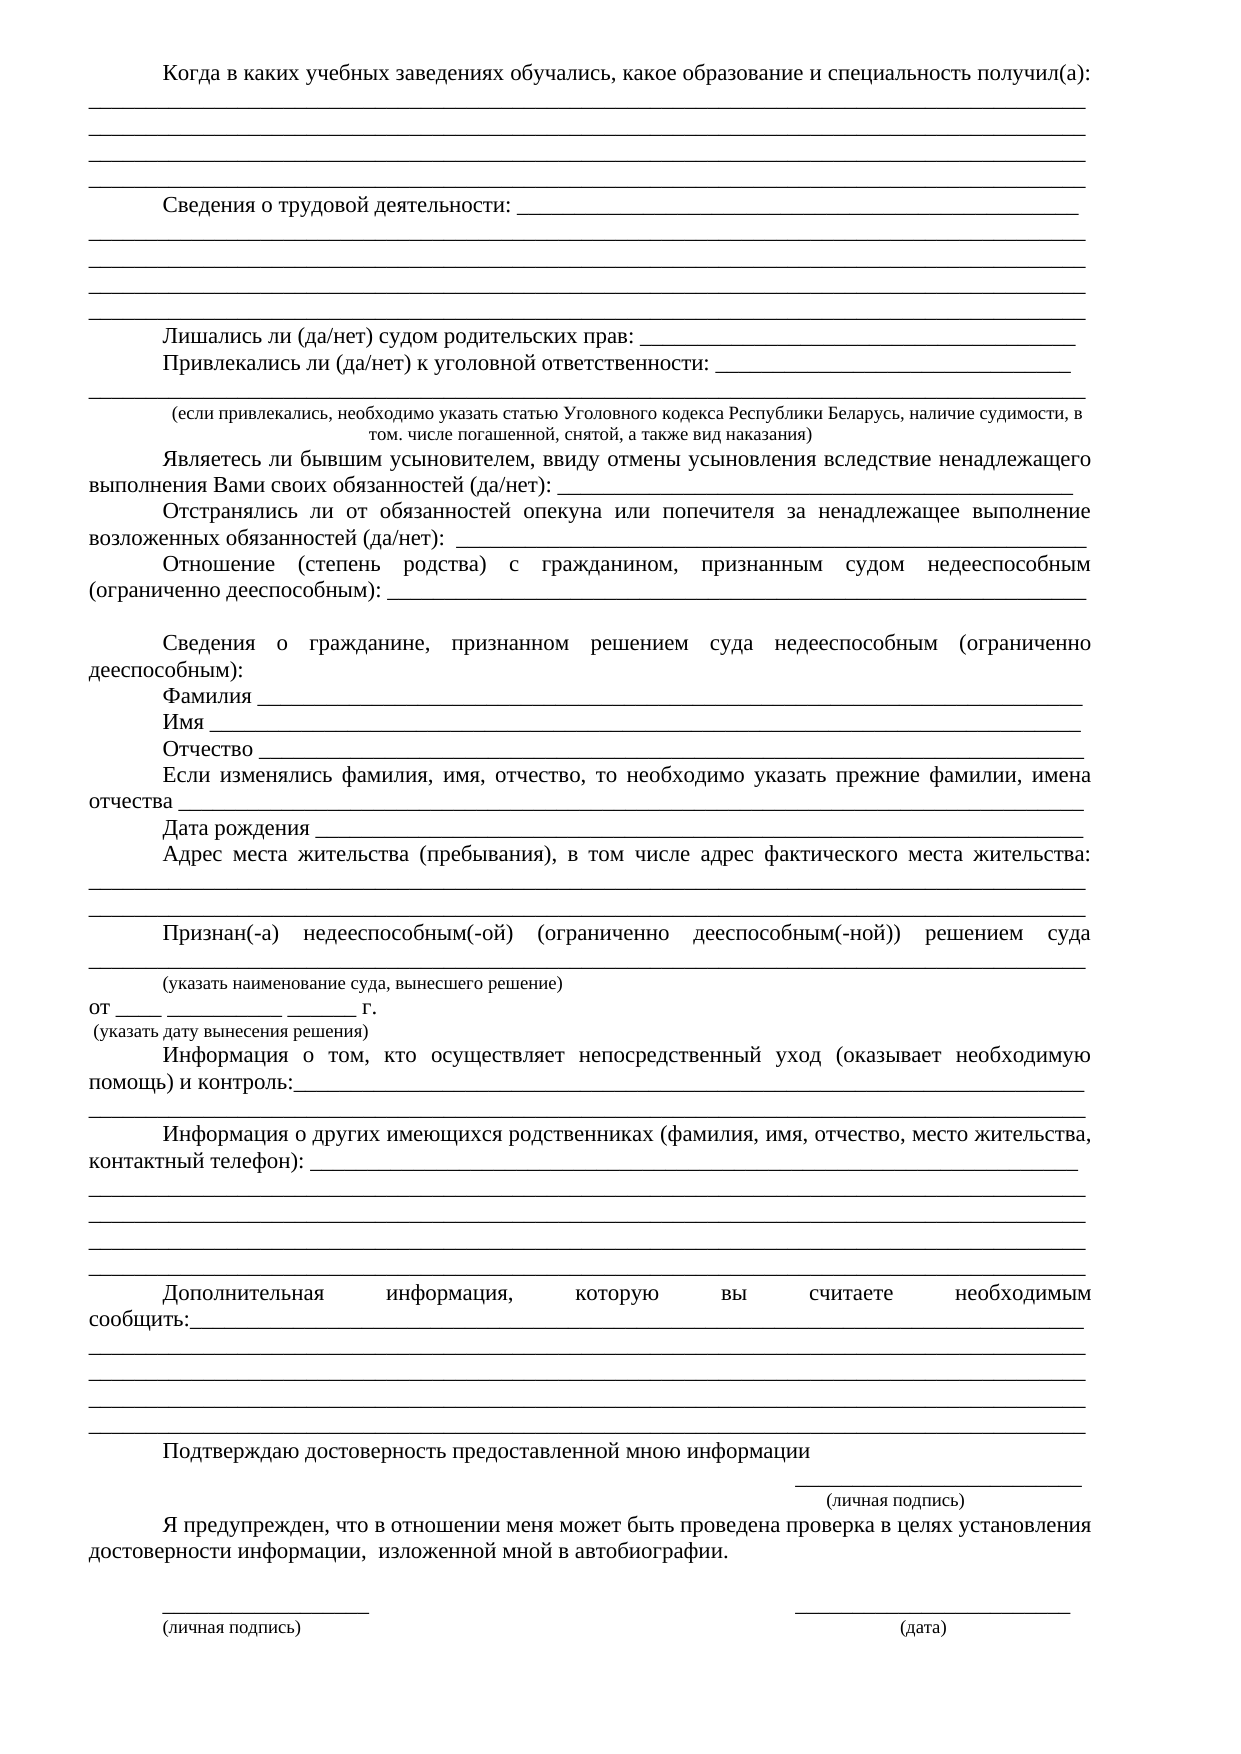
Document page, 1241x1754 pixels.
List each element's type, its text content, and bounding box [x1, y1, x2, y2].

text Отношение (степень родства) с гражданином, признанным судом недееспособным (ограниченно дееспособным): _____________________________________________________________ [88, 550, 1093, 603]
text ____________________________________________________________________________________________________________________________________________________________________________________________________________________________________________________________________________________________________________________________________________________________ [88, 1173, 1093, 1278]
text Имя ____________________________________________________________________________ [88, 708, 1093, 735]
text _________________________ [88, 1463, 1093, 1489]
text (личная подпись) [88, 1489, 1093, 1511]
text Отстранялись ли от обязанностей опекуна или попечителя за ненадлежащее выполнение возложенных обязанностей (да/нет): _______________________________________________________ [88, 497, 1093, 550]
text ____________________________________________________________________________________________________________________________________________________________________________________________________________________________________________________________________________________________________________________________________________________________ [88, 1331, 1093, 1437]
text Подтверждаю достоверность предоставленной мною информации [88, 1437, 1093, 1463]
text _______________________________________________________________________________________ [88, 1094, 1093, 1120]
text Когда в каких учебных заведениях обучались, какое образование и специальность получил(а): ______________________________________________________________________________________________________________________________________________________________________________ [88, 59, 1093, 138]
text _______________________________________________________________________________________ [88, 893, 1093, 919]
text Фамилия ________________________________________________________________________ [88, 682, 1093, 708]
text Если изменялись фамилия, имя, отчество, то необходимо указать прежние фамилии, имена отчества _______________________________________________________________________________ [88, 761, 1093, 814]
text Лишались ли (да/нет) судом родительских прав: ______________________________________ [88, 323, 1093, 349]
text _______________________________________________________________________________________ [88, 375, 1093, 402]
text Признан(-а) недееспособным(-ой) (ограниченно дееспособным(-ной)) решением суда _______________________________________________________________________________________ [88, 919, 1093, 972]
text ______________________________________________________________________________________________________________________________________________________________________________ [88, 138, 1093, 191]
text Дополнительная информация, которую вы считаете необходимым сообщить:______________________________________________________________________________ [88, 1278, 1093, 1331]
text от ____ __________ ______ г. [88, 993, 1093, 1020]
text Сведения о гражданине, признанном решением суда недееспособным (ограниченно дееспособным): [88, 629, 1093, 682]
text Адрес места жительства (пребывания), в том числе адрес фактического места жительства: _______________________________________________________________________________________ [88, 840, 1093, 893]
text Информация о том, кто осуществляет непосредственный уход (оказывает необходимую помощь) и контроль:_____________________________________________________________________ [88, 1041, 1093, 1094]
text Отчество ________________________________________________________________________ [88, 735, 1093, 761]
text (личная подпись) (дата) [88, 1616, 1093, 1638]
text __________________ ________________________ [88, 1590, 1093, 1616]
text (указать дату вынесения решения) [88, 1020, 1093, 1041]
text Информация о других имеющихся родственниках (фамилия, имя, отчество, место жительства, контактный телефон): ___________________________________________________________________ [88, 1120, 1093, 1173]
text (указать наименование суда, вынесшего решение) [88, 972, 1093, 993]
text Привлекались ли (да/нет) к уголовной ответственности: _______________________________ [88, 349, 1093, 375]
text Я предупрежден, что в отношении меня может быть проведена проверка в целях установления достоверности информации, изложенной мной в автобиографии. [88, 1511, 1093, 1564]
text (если привлекались, необходимо указать статью Уголовного кодекса Республики Беларусь, наличие судимости, в том. числе погашенной, снятой, а также вид наказания) [88, 402, 1093, 445]
text Сведения о трудовой деятельности: _________________________________________________ [88, 191, 1093, 217]
text ____________________________________________________________________________________________________________________________________________________________________________________________________________________________________________________________________________________________________________________________________________________________ [88, 217, 1093, 323]
text Являетесь ли бывшим усыновителем, ввиду отмены усыновления вследствие ненадлежащего выполнения Вами своих обязанностей (да/нет): _____________________________________________ [88, 445, 1093, 497]
text Дата рождения ___________________________________________________________________ [88, 814, 1093, 840]
